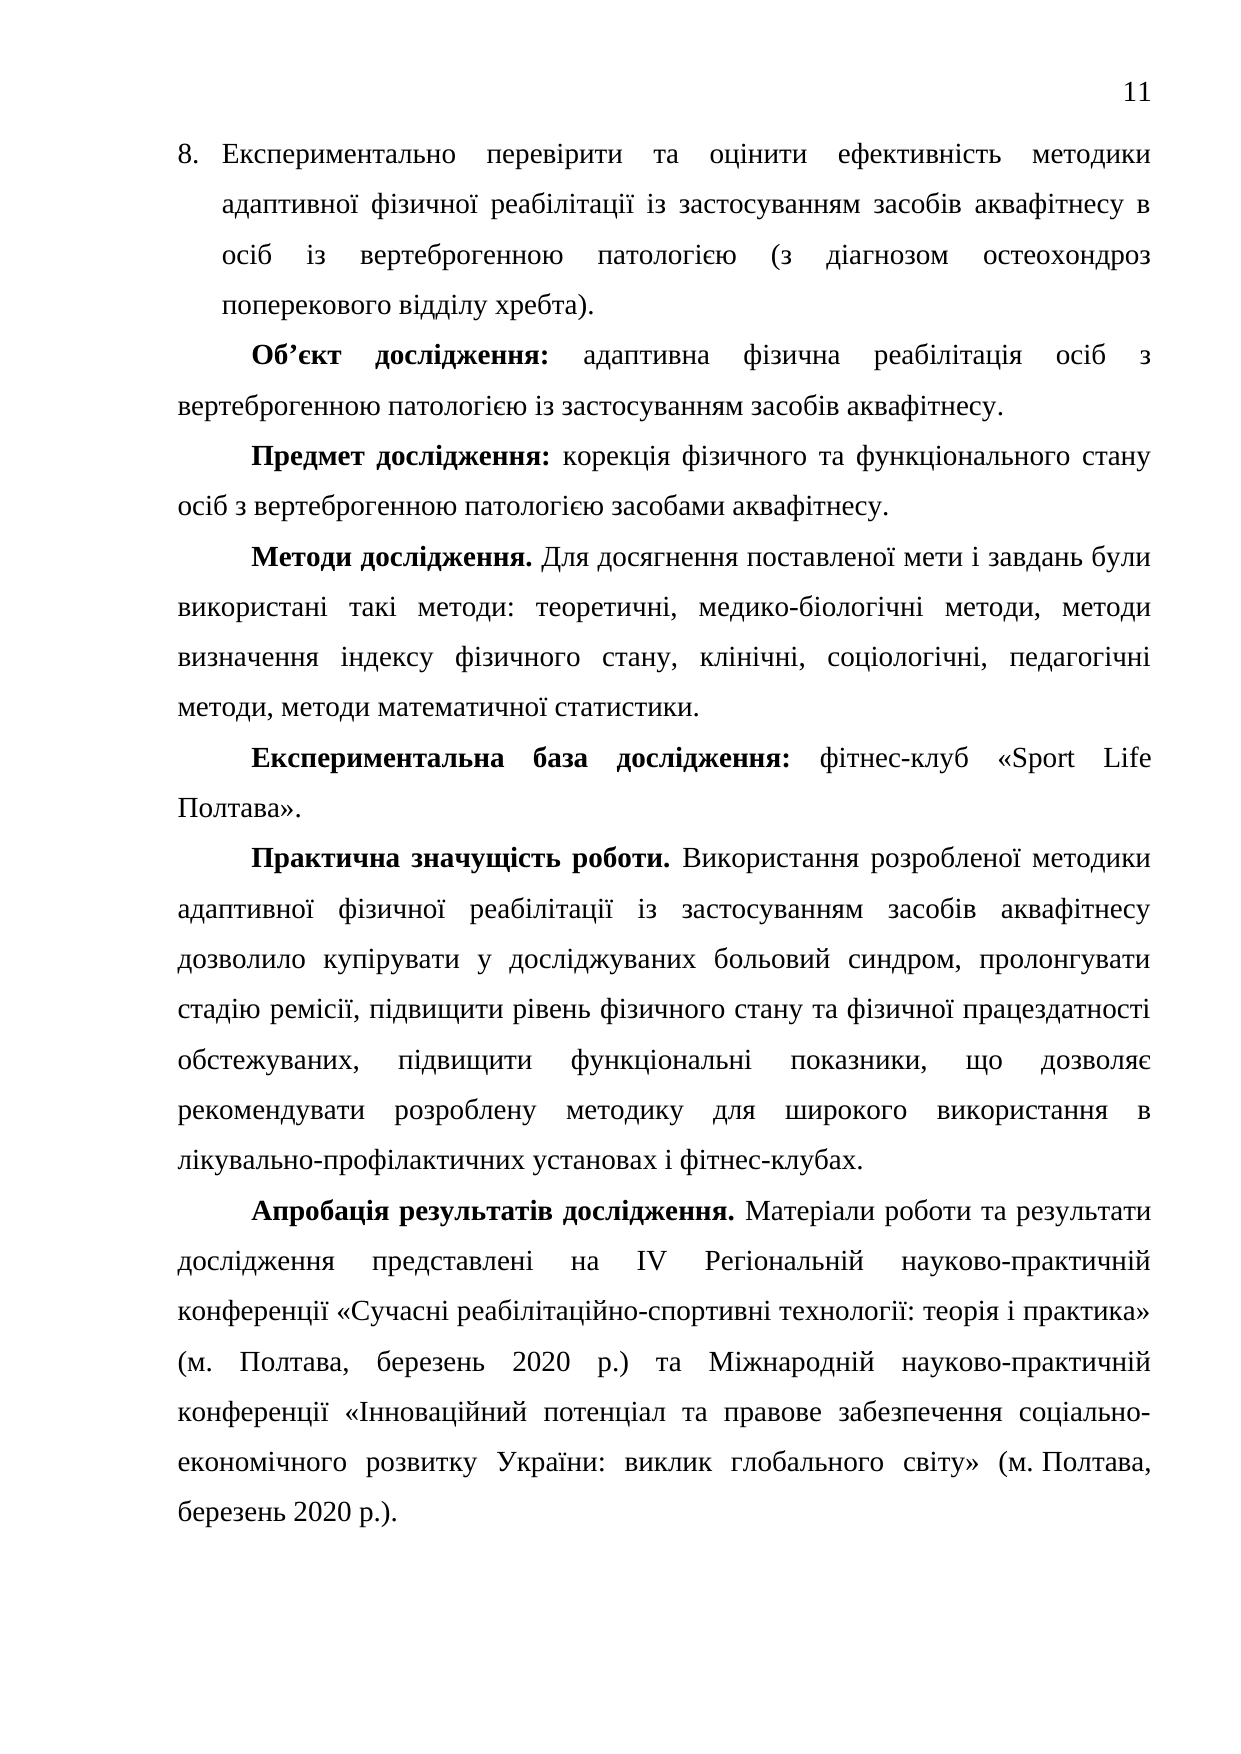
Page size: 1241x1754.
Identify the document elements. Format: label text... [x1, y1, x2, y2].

text Практична значущість роботи. Використання розробленої методики адаптивної фізичної реабілітації із застосуванням засобів аквафітнесу дозволило купірувати у досліджуваних больовий синдром, пролонгувати стадію ремісії, підвищити рівень фізичного стану та фізичної працездатності обстежуваних, підвищити функціональні показники, що дозволяє рекомендувати розроблену методику для широкого використання в лікувально-профілактичних установах і фітнес-клубах. [177, 841, 1152, 1176]
list Експериментально перевірити та оцінити ефективність методики адаптивної фізичної реабілітації із застосуванням засобів аквафітнесу в осіб із вертеброгенною патологією (з діагнозом остеохондроз поперекового відділу хребта). [177, 136, 1152, 321]
text Предмет дослідження: корекція фізичного та функціонального стану осіб з вертеброгенною патологією засобами аквафітнесу. [177, 438, 1152, 522]
text Експериментальна база дослідження: фітнес-клуб «Sport Life Полтава». [177, 740, 1152, 824]
text Методи дослідження. Для досягнення поставленої мети і завдань були використані такі методи: теоретичні, медико-біологічні методи, методи визначення індексу фізичного стану, клінічні, соціологічні, педагогічні методи, методи математичної статистики. [177, 539, 1152, 723]
text Об’єкт дослідження: адаптивна фізична реабілітація осіб з вертеброгенною патологією із застосуванням засобів аквафітнесу. [177, 337, 1152, 421]
text Апробація результатів дослідження. Матеріали роботи та результати дослідження представлені на ІV Регіональній науково-практичній конференції «Сучасні реабілітаційно-спортивні технології: теорія і практика» (м. Полтава, березень 2020 р.) та Міжнародній науково-практичній конференції «Інноваційний потенціал та правове забезпечення соціально-економічного розвитку України: виклик глобального світу» (м. Полтава, березень 2020 р.). [177, 1193, 1152, 1528]
